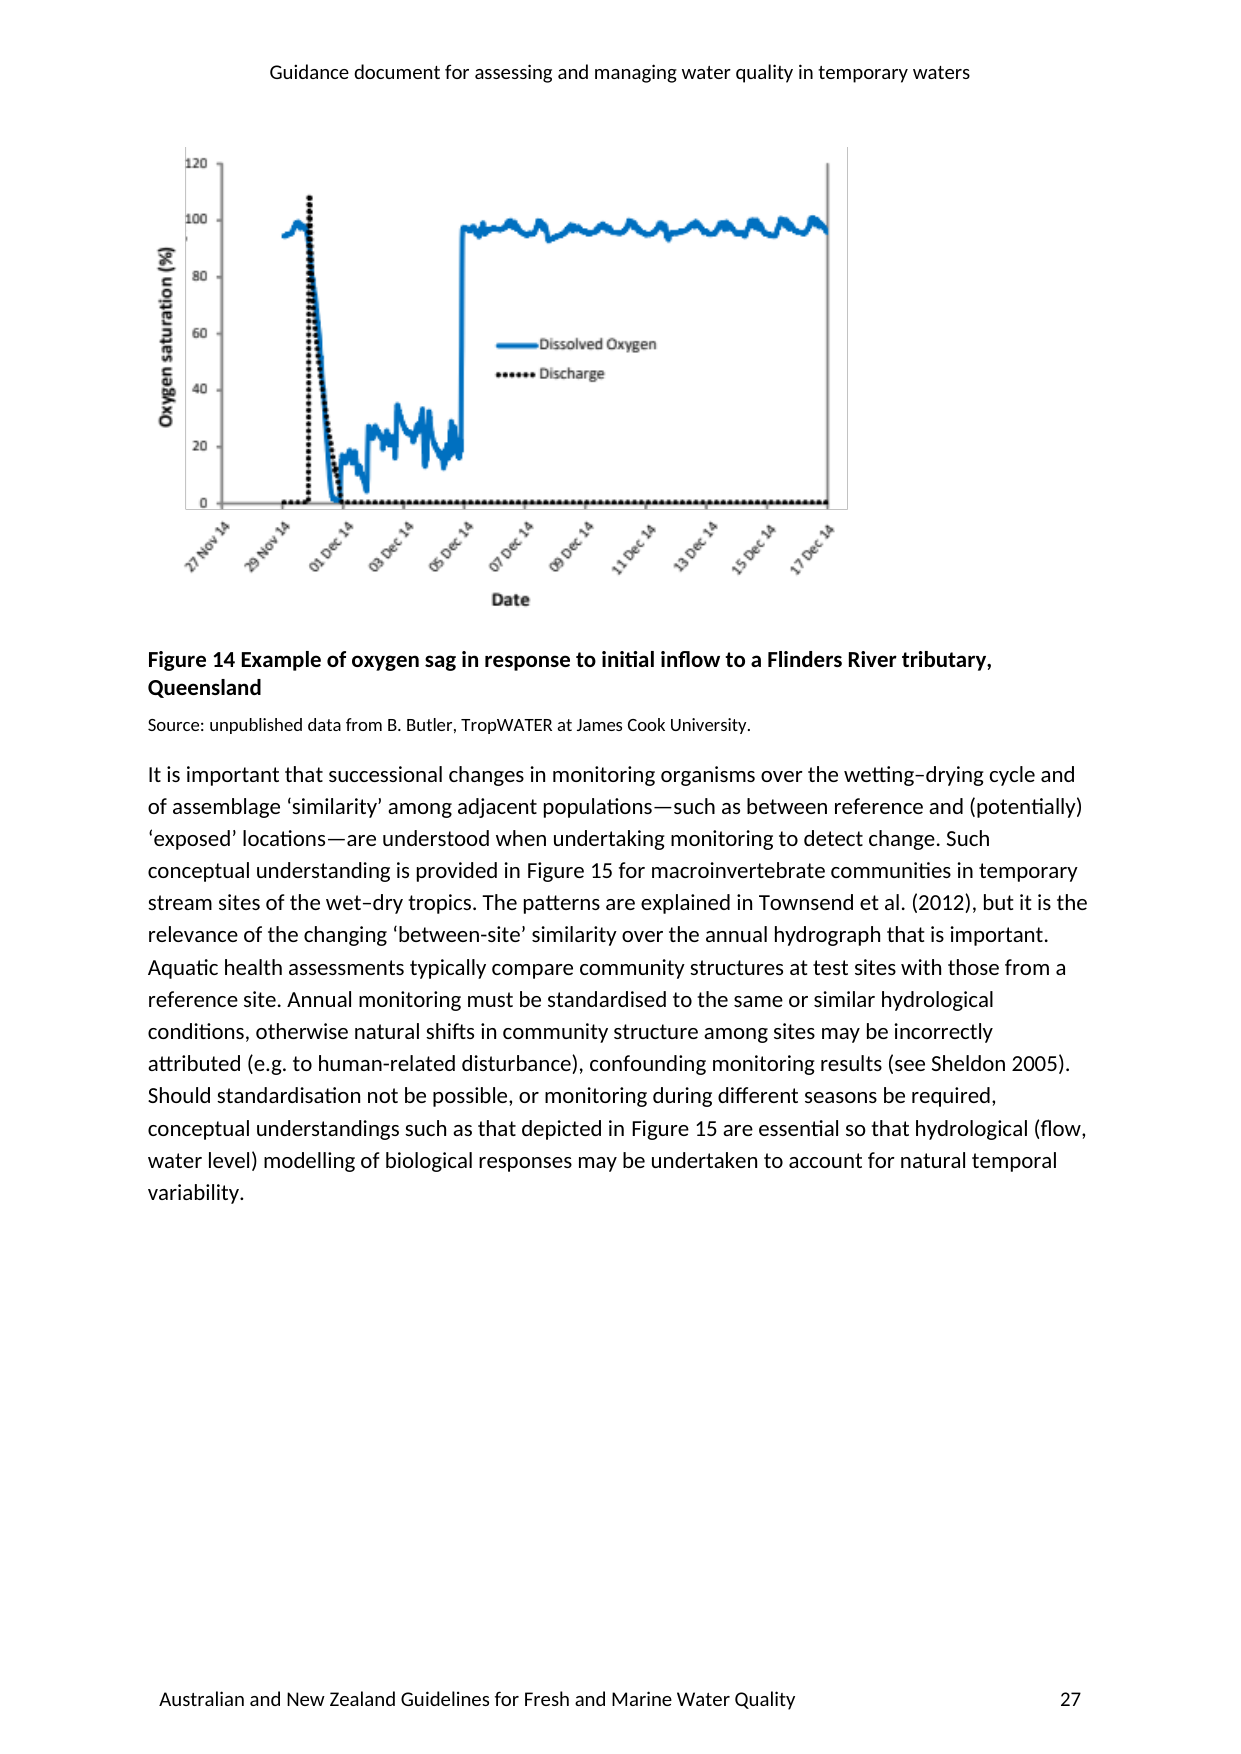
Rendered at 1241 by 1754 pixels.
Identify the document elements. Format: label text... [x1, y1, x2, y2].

text Source: unpublished data from B. Butler, TropWATER at James Cook University. [148, 714, 1092, 737]
text It is important that successional changes in monitoring organisms over the wetting–drying cycle and of assemblage ‘similarity’ among adjacent populations—such as between reference and (potentially) ‘exposed’ locations—are understood when undertaking monitoring to detect change. Such conceptual understanding is provided in Figure 15 for macroinvertebrate communities in temporary stream sites of the wet–dry tropics. The patterns are explained in Townsend et al. (2012), but it is the relevance of the changing ‘between-site’ similarity over the annual hydrograph that is important. Aquatic health assessments typically compare community structures at test sites with those from a reference site. Annual monitoring must be standardised to the same or similar hydrological conditions, otherwise natural shifts in community structure among sites may be incorrectly attributed (e.g. to human-related disturbance), confounding monitoring results (see Sheldon 2005). Should standardisation not be possible, or monitoring during different seasons be required, conceptual understandings such as that depicted in Figure 15 are essential so that hydrological (flow, water level) modelling of biological responses may be undertaken to account for natural temporal variability. [148, 760, 1092, 1206]
text Figure 14 Example of oxygen sag in response to initial inflow to a Flinders River tributary, Queensland [148, 645, 1092, 701]
